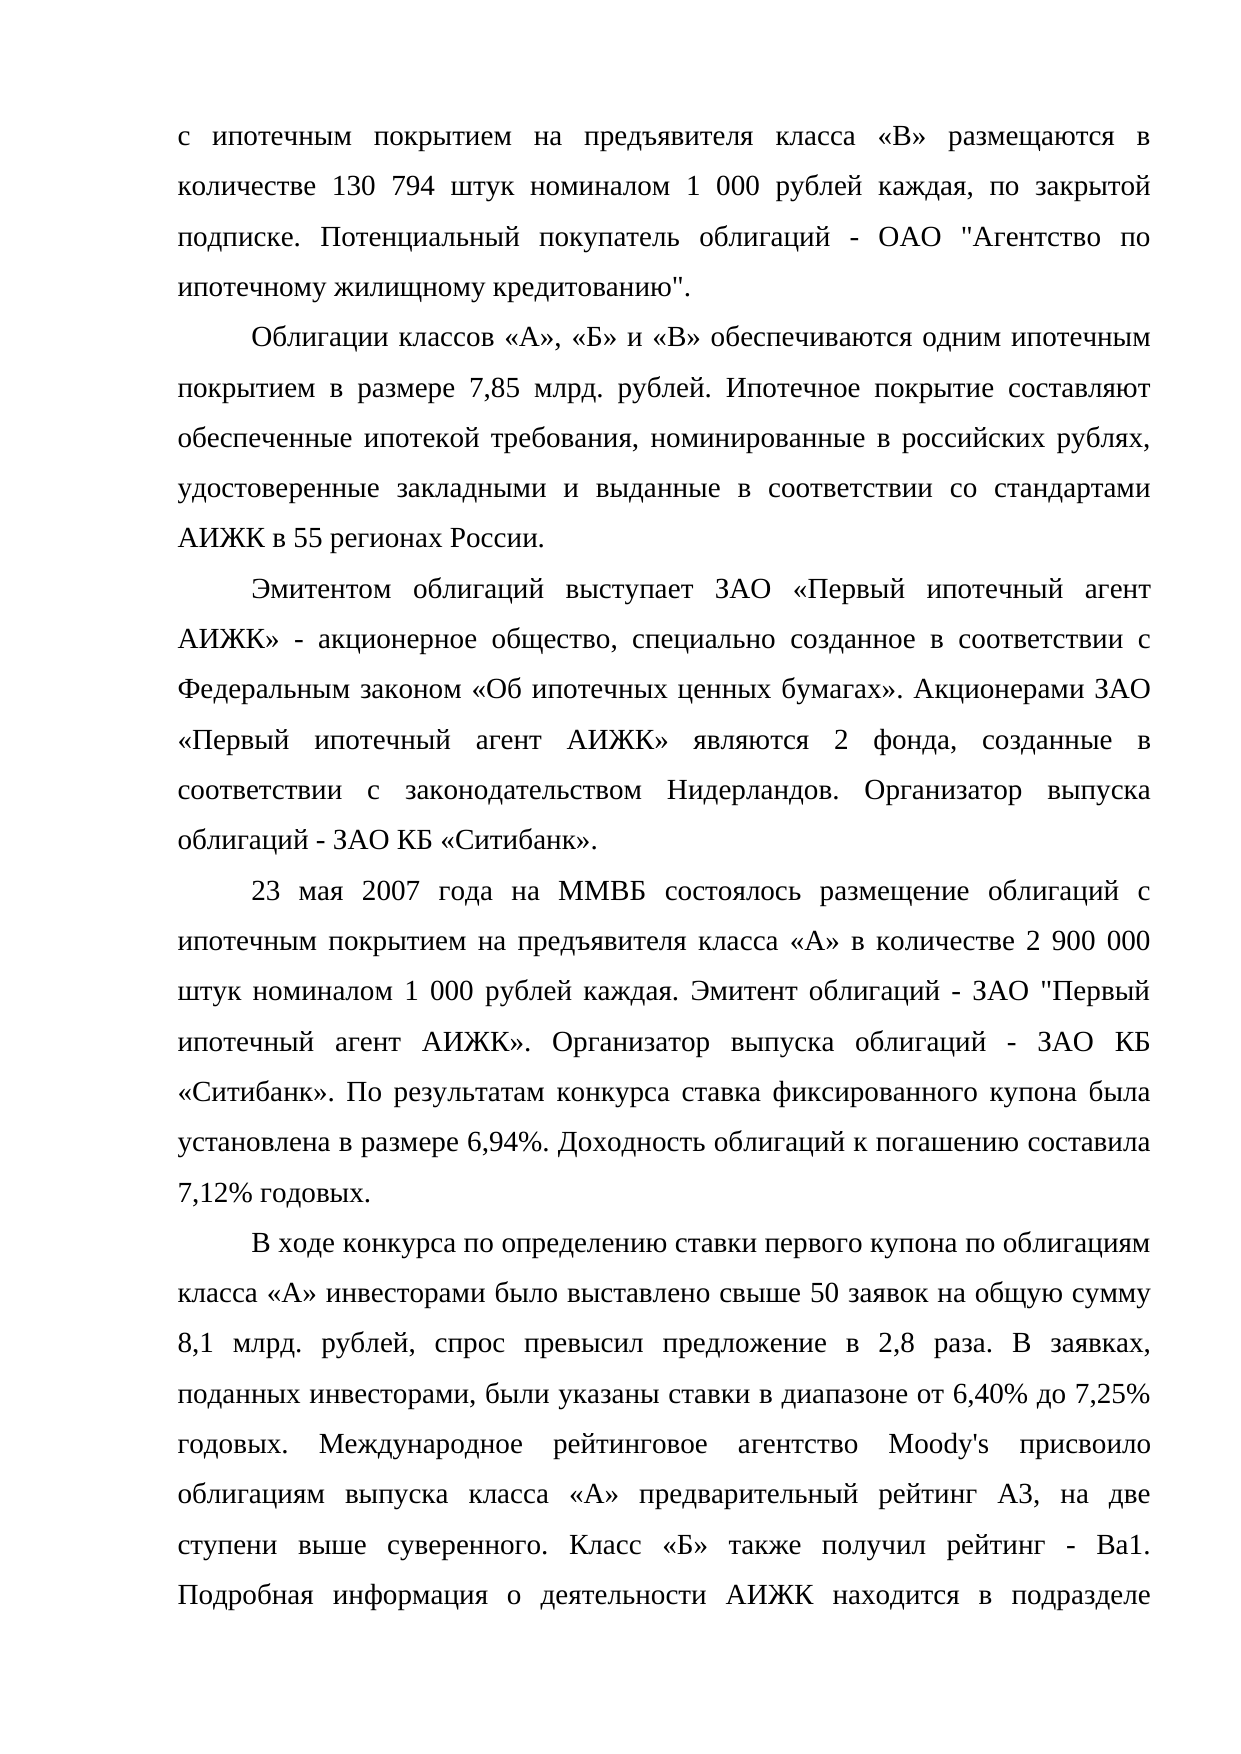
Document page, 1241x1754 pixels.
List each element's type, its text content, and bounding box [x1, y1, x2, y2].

text Эмитентом облигаций выступает ЗАО «Первый ипотечный агент АИЖК» - акционерное общество, специально созданное в соответствии с Федеральным законом «Об ипотечных ценных бумагах». Акционерами ЗАО «Первый ипотечный агент АИЖК» являются 2 фонда, созданные в соответствии с законодательством Нидерландов. Организатор выпуска облигаций - ЗАО КБ «Ситибанк». [177, 571, 1152, 856]
text 23 мая 2007 года на ММВБ состоялось размещение облигаций с ипотечным покрытием на предъявителя класса «А» в количестве 2 900 000 штук номиналом 1 000 рублей каждая. Эмитент облигаций - ЗАО "Первый ипотечный агент АИЖК». Организатор выпуска облигаций - ЗАО КБ «Ситибанк». По результатам конкурса ставка фиксированного купона была установлена в размере 6,94%. Доходность облигаций к погашению составила 7,12% годовых. [177, 873, 1152, 1208]
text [177, 118, 1152, 303]
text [177, 1225, 1152, 1611]
text Облигации классов «А», «Б» и «В» обеспечиваются одним ипотечным покрытием в размере 7,85 млрд. рублей. Ипотечное покрытие составляют обеспеченные ипотекой требования, номинированные в российских рублях, удостоверенные закладными и выданные в соответствии со стандартами АИЖК в 55 регионах России. [177, 319, 1152, 554]
